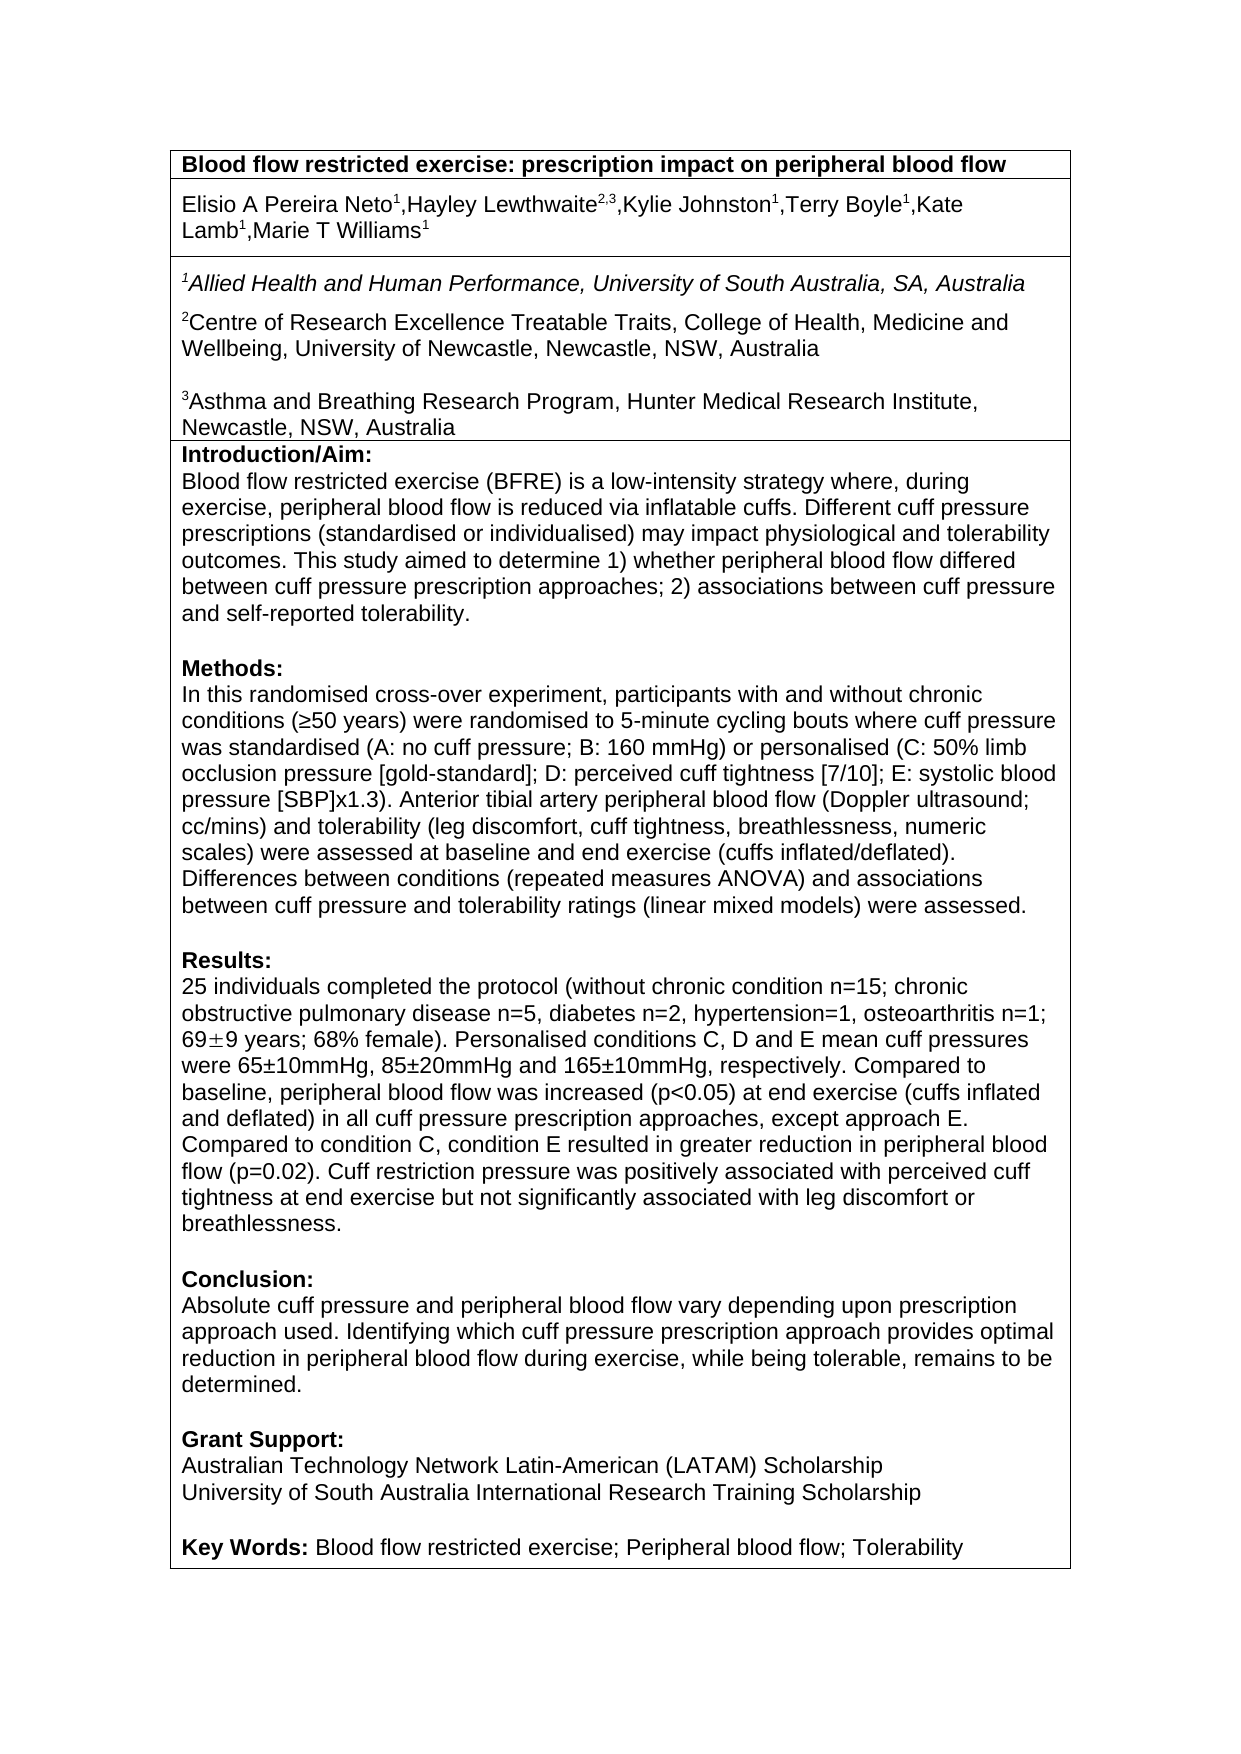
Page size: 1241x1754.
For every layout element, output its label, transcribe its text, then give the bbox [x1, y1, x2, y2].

table_header Blood flow restricted exercise: prescription impact on peripheral blood flow [171, 151, 1070, 177]
table_cell Elisio A Pereira Neto1,Hayley Lewthwaite2,3,Kylie Johnston1,Terry Boyle1,Kate Lamb1,Marie T Williams1 [171, 179, 1070, 256]
table_cell Introduction/Aim: Blood flow restricted exercise (BFRE) is a low-intensity strategy where, during exercise, peripheral blood flow is reduced via inflatable cuffs. Different cuff pressure prescriptions (standardised or individualised) may impact physiological and tolerability outcomes. This study aimed to determine 1) whether peripheral blood flow differed between cuff pressure prescription approaches; 2) associations between cuff pressure and self-reported tolerability. Methods: In this randomised cross-over experiment, participants with and without chronic conditions (≥50 years) were randomised to 5-minute cycling bouts where cuff pressure was standardised (A: no cuff pressure; B: 160 mmHg) or personalised (C: 50% limb occlusion pressure [gold-standard]; D: perceived cuff tightness [7/10]; E: systolic blood pressure [SBP]x1.3). Anterior tibial artery peripheral blood flow (Doppler ultrasound; cc/mins) and tolerability (leg discomfort, cuff tightness, breathlessness, numeric scales) were assessed at baseline and end exercise (cuffs inflated/deflated). Differences between conditions (repeated measures ANOVA) and associations between cuff pressure and tolerability ratings (linear mixed models) were assessed. Results: 25 individuals completed the protocol (without chronic condition n=15; chronic obstructive pulmonary disease n=5, diabetes n=2, hypertension=1, osteoarthritis n=1; 699 years; 68% female). Personalised conditions C, D and E mean cuff pressures were 65±10mmHg, 85±20mmHg and 165±10mmHg, respectively. Compared to baseline, peripheral blood flow was increased (p<0.05) at end exercise (cuffs inflated and deflated) in all cuff pressure prescription approaches, except approach E. Compared to condition C, condition E resulted in greater reduction in peripheral blood flow (p=0.02). Cuff restriction pressure was positively associated with perceived cuff tightness at end exercise but not significantly associated with leg discomfort or breathlessness. Conclusion: Absolute cuff pressure and peripheral blood flow vary depending upon prescription approach used. Identifying which cuff pressure prescription approach provides optimal reduction in peripheral blood flow during exercise, while being tolerable, remains to be determined. Grant Support: Australian Technology Network Latin-American (LATAM) Scholarship University of South Australia International Research Training Scholarship Key Words: Blood flow restricted exercise; Peripheral blood flow; Tolerability [171, 441, 1070, 1568]
table_cell 1Allied Health and Human Performance, University of South Australia, SA, Australia 2Centre of Research Excellence Treatable Traits, College of Health, Medicine and Wellbeing, University of Newcastle, Newcastle, NSW, Australia 3Asthma and Breathing Research Program, Hunter Medical Research Institute, Newcastle, NSW, Australia [171, 257, 1070, 440]
